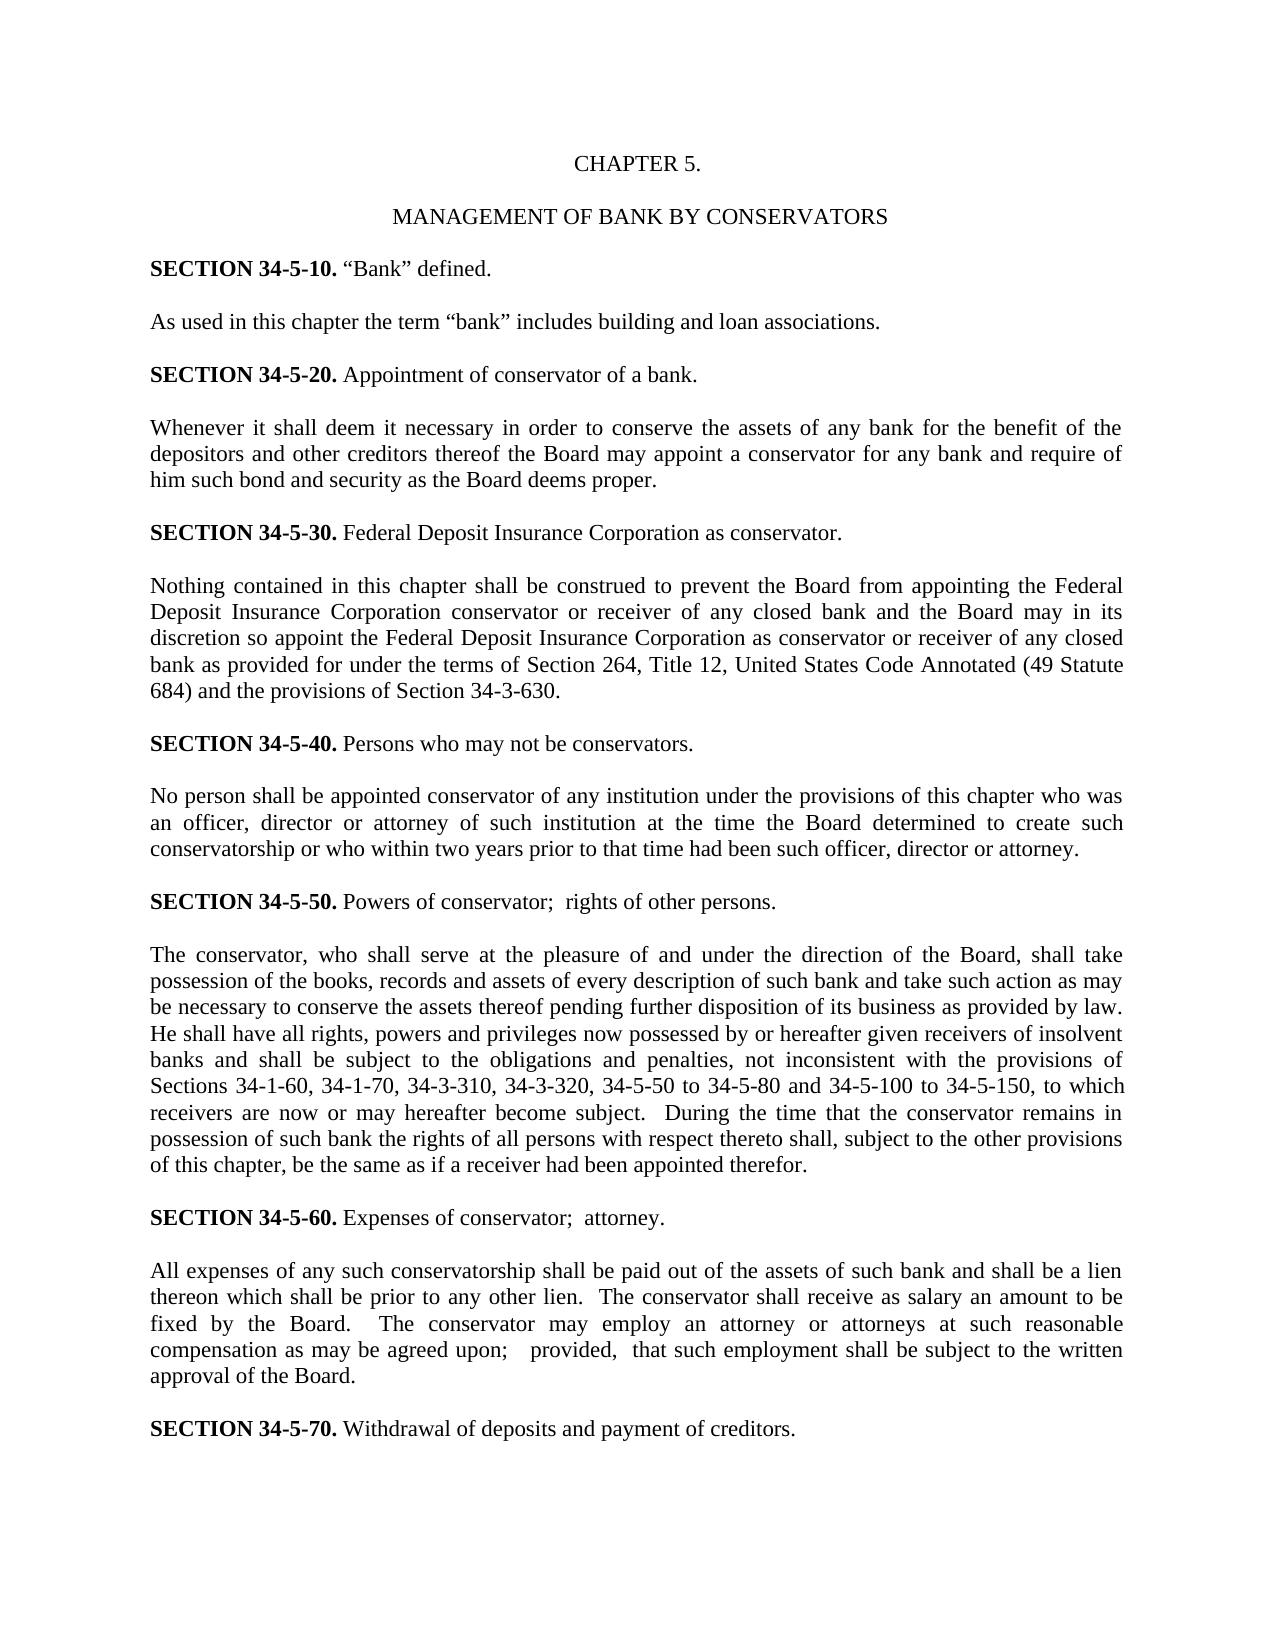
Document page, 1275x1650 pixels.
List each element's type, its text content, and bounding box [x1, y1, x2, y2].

text SECTION 34-5-30. Federal Deposit Insurance Corporation as conservator. [150, 519, 1125, 545]
text As used in this chapter the term “bank” includes building and loan associations. [150, 308, 1125, 334]
text Whenever it shall deem it necessary in order to conserve the assets of any bank for the benefit of the depositors and other creditors thereof the Board may appoint a conservator for any bank and require of him such bond and security as the Board deems proper. [150, 413, 1125, 493]
text No person shall be appointed conservator of any institution under the provisions of this chapter who was an officer, director or attorney of such institution at the time the Board determined to create such conservatorship or who within two years prior to that time had been such officer, director or attorney. [150, 782, 1125, 862]
text MANAGEMENT OF BANK BY CONSERVATORS [150, 203, 1125, 229]
text CHAPTER 5. [150, 150, 1125, 176]
text SECTION 34-5-20. Appointment of conservator of a bank. [150, 361, 1125, 387]
text SECTION 34-5-60. Expenses of conservator; attorney. [150, 1204, 1125, 1231]
text Nothing contained in this chapter shall be construed to prevent the Board from appointing the Federal Deposit Insurance Corporation conservator or receiver of any closed bank and the Board may in its discretion so appoint the Federal Deposit Insurance Corporation as conservator or receiver of any closed bank as provided for under the terms of Section 264, Title 12, United States Code Annotated (49 Statute 684) and the provisions of Section 34-3-630. [150, 572, 1125, 703]
text SECTION 34-5-50. Powers of conservator; rights of other persons. [150, 888, 1125, 914]
text SECTION 34-5-40. Persons who may not be conservators. [150, 730, 1125, 756]
text SECTION 34-5-70. Withdrawal of deposits and payment of creditors. [150, 1415, 1125, 1441]
text The conservator, who shall serve at the pleasure of and under the direction of the Board, shall take possession of the books, records and assets of every description of such bank and take such action as may be necessary to conserve the assets thereof pending further disposition of its business as provided by law. He shall have all rights, powers and privileges now possessed by or hereafter given receivers of insolvent banks and shall be subject to the obligations and penalties, not inconsistent with the provisions of Sections 34-1-60, 34-1-70, 34-3-310, 34-3-320, 34-5-50 to 34-5-80 and 34-5-100 to 34-5-150, to which receivers are now or may hereafter become subject. During the time that the conservator remains in possession of such bank the rights of all persons with respect thereto shall, subject to the other provisions of this chapter, be the same as if a receiver had been appointed therefor. [150, 941, 1125, 1178]
text All expenses of any such conservatorship shall be paid out of the assets of such bank and shall be a lien thereon which shall be prior to any other lien. The conservator shall receive as salary an amount to be fixed by the Board. The conservator may employ an attorney or attorneys at such reasonable compensation as may be agreed upon; provided, that such employment shall be subject to the written approval of the Board. [150, 1257, 1125, 1389]
text SECTION 34-5-10. “Bank” defined. [150, 255, 1125, 282]
